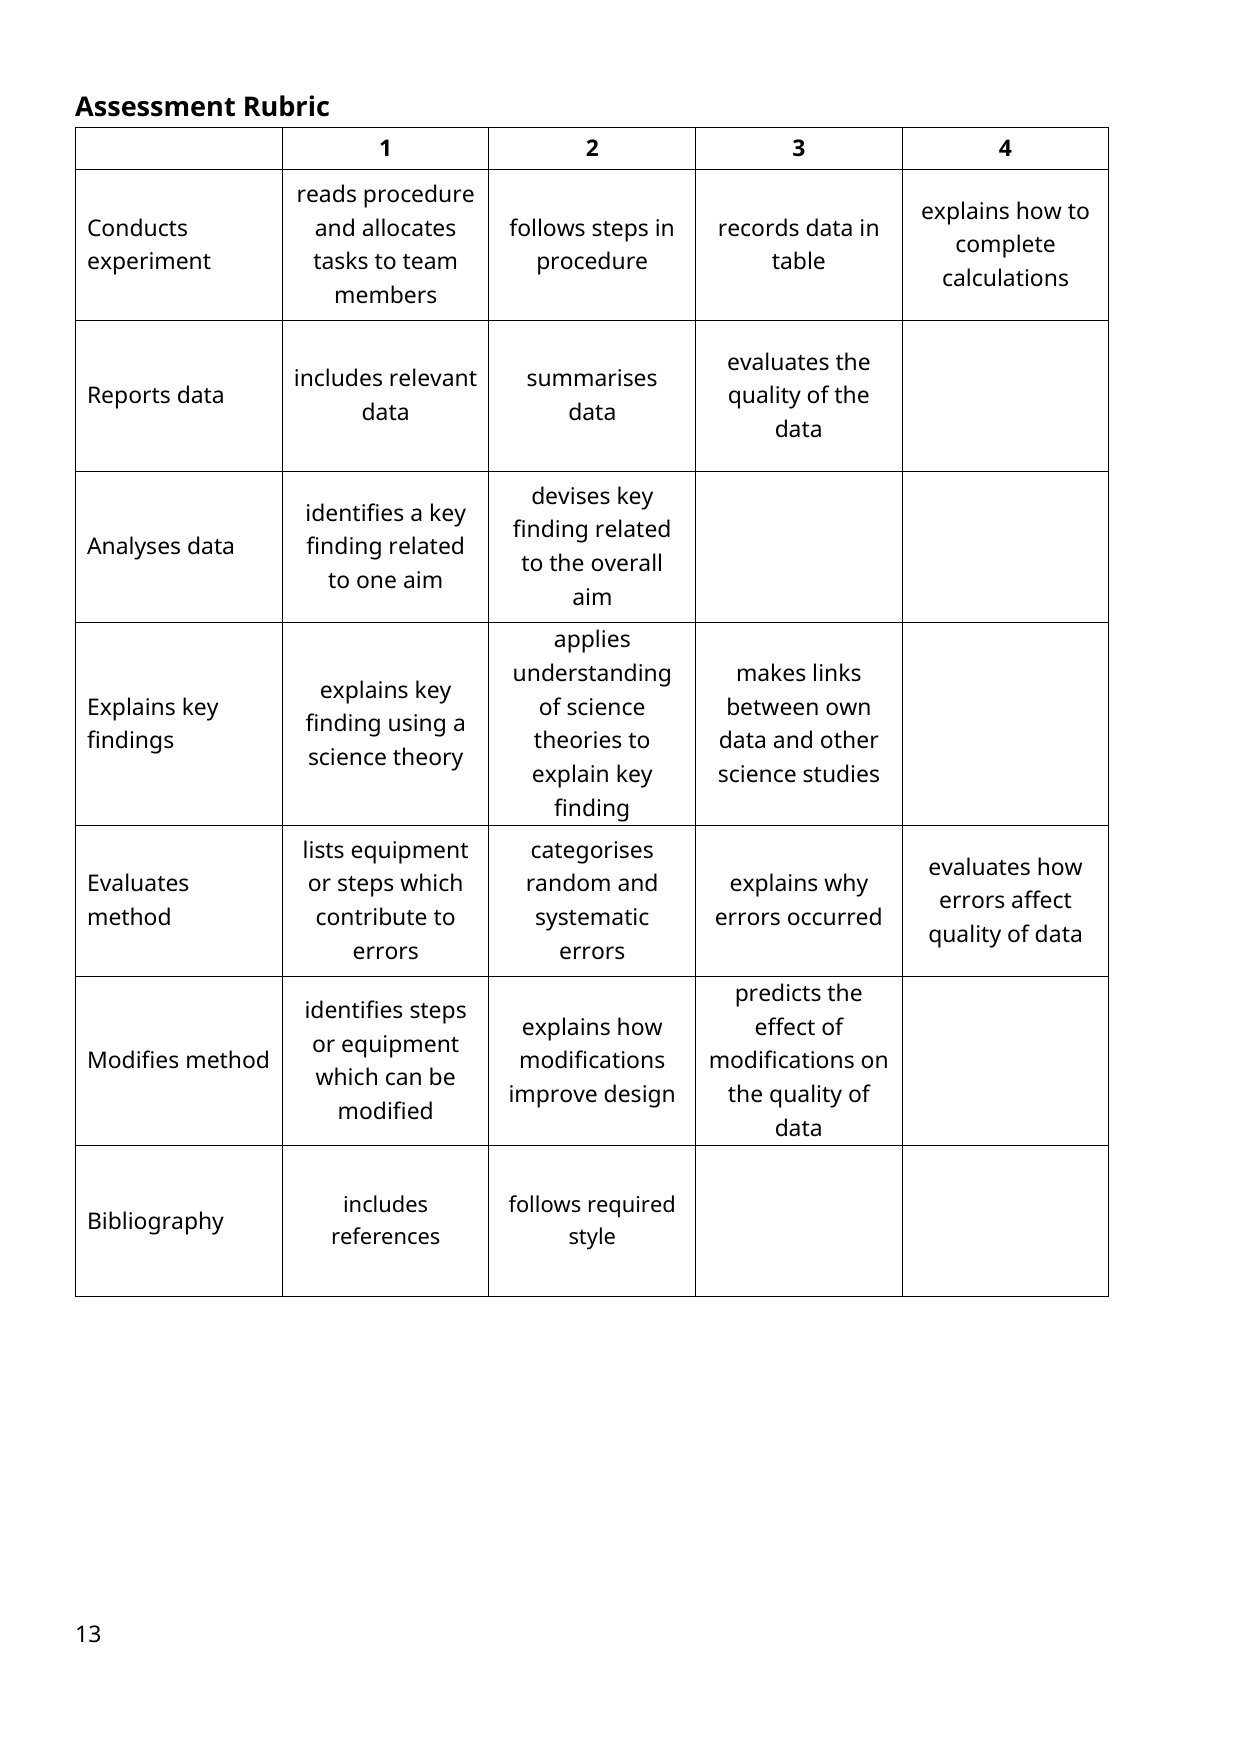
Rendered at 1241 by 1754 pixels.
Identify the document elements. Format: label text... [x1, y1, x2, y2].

table_cell explains how modifications improve design [489, 977, 695, 1145]
table_cell records data in table [696, 170, 902, 320]
table_cell applies understanding of science theories to explain key finding [489, 623, 695, 825]
table_cell Modifies method [76, 977, 282, 1145]
table_cell identifies steps or equipment which can be modified [283, 977, 488, 1145]
table_cell predicts the effect of modifications on the quality of data [696, 977, 902, 1145]
table_cell follows steps in procedure [489, 170, 695, 320]
table_header 4 [903, 128, 1108, 169]
table_cell Conducts experiment [76, 170, 282, 320]
table_cell explains why errors occurred [696, 826, 902, 976]
table_cell Evaluates method [76, 826, 282, 976]
table_cell devises key finding related to the overall aim [489, 472, 695, 622]
subtitle Assessment Rubric [75, 87, 1165, 124]
table_cell [903, 321, 1108, 471]
table_cell evaluates how errors affect quality of data [903, 826, 1108, 976]
table_cell explains key finding using a science theory [283, 623, 488, 825]
table_header [76, 128, 282, 169]
table_cell makes links between own data and other science studies [696, 623, 902, 825]
table_cell explains how to complete calculations [903, 170, 1108, 320]
table_cell [903, 623, 1108, 825]
table_cell [903, 1146, 1108, 1296]
table_cell Bibliography [76, 1146, 282, 1296]
table_cell Analyses data [76, 472, 282, 622]
table_header 1 [283, 128, 488, 169]
table_cell lists equipment or steps which contribute to errors [283, 826, 488, 976]
table_cell Reports data [76, 321, 282, 471]
table_header 3 [696, 128, 902, 169]
table_cell [903, 472, 1108, 622]
table_cell includes relevant data [283, 321, 488, 471]
table_cell includes references [283, 1146, 488, 1296]
table_header 2 [489, 128, 695, 169]
table_cell follows required style [489, 1146, 695, 1296]
table_cell identifies a key finding related to one aim [283, 472, 488, 622]
table_cell categorises random and systematic errors [489, 826, 695, 976]
table_cell [696, 1146, 902, 1296]
table_cell [903, 977, 1108, 1145]
table_cell Explains key findings [76, 623, 282, 825]
table_cell reads procedure and allocates tasks to team members [283, 170, 488, 320]
table_cell [696, 472, 902, 622]
table_cell evaluates the quality of the data [696, 321, 902, 471]
table_cell summarises data [489, 321, 695, 471]
